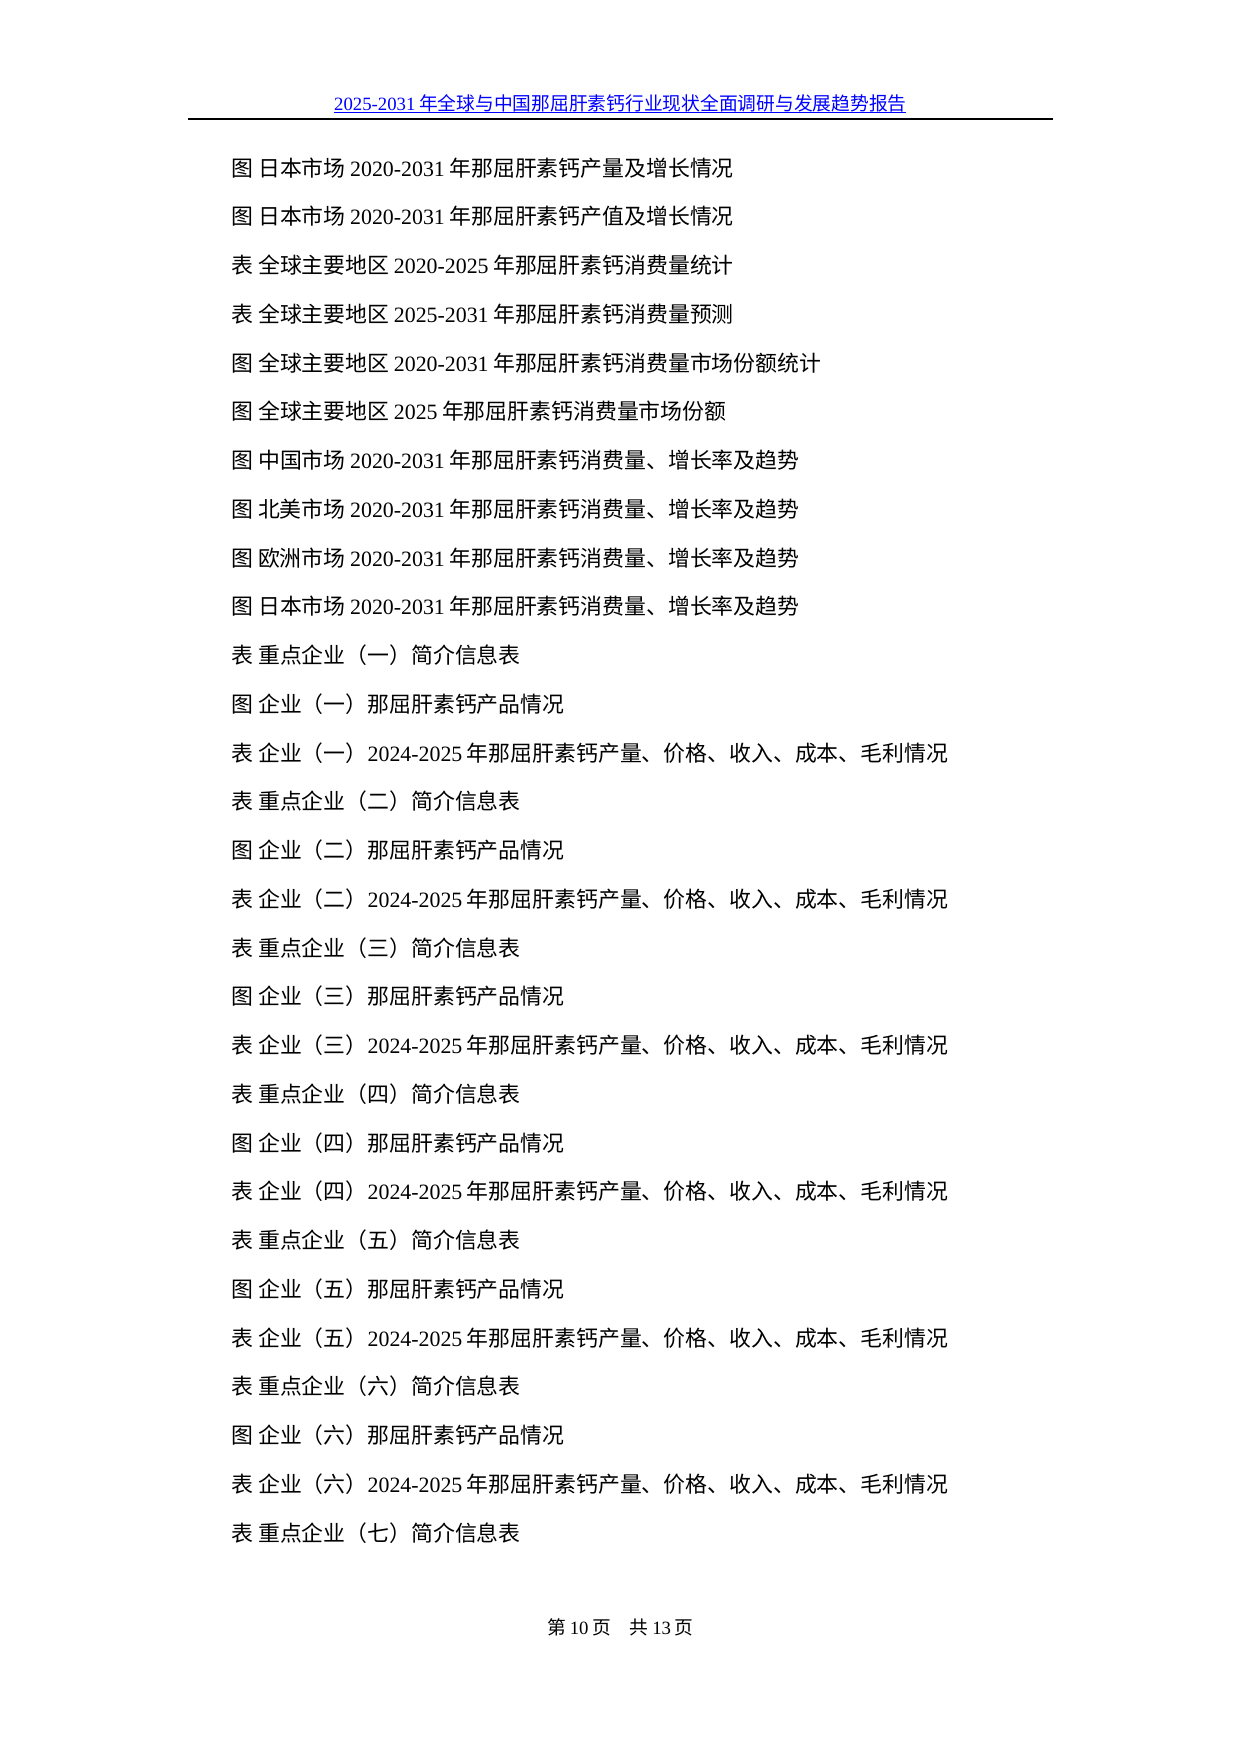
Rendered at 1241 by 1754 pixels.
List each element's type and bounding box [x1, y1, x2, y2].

text [187, 150, 1053, 1548]
